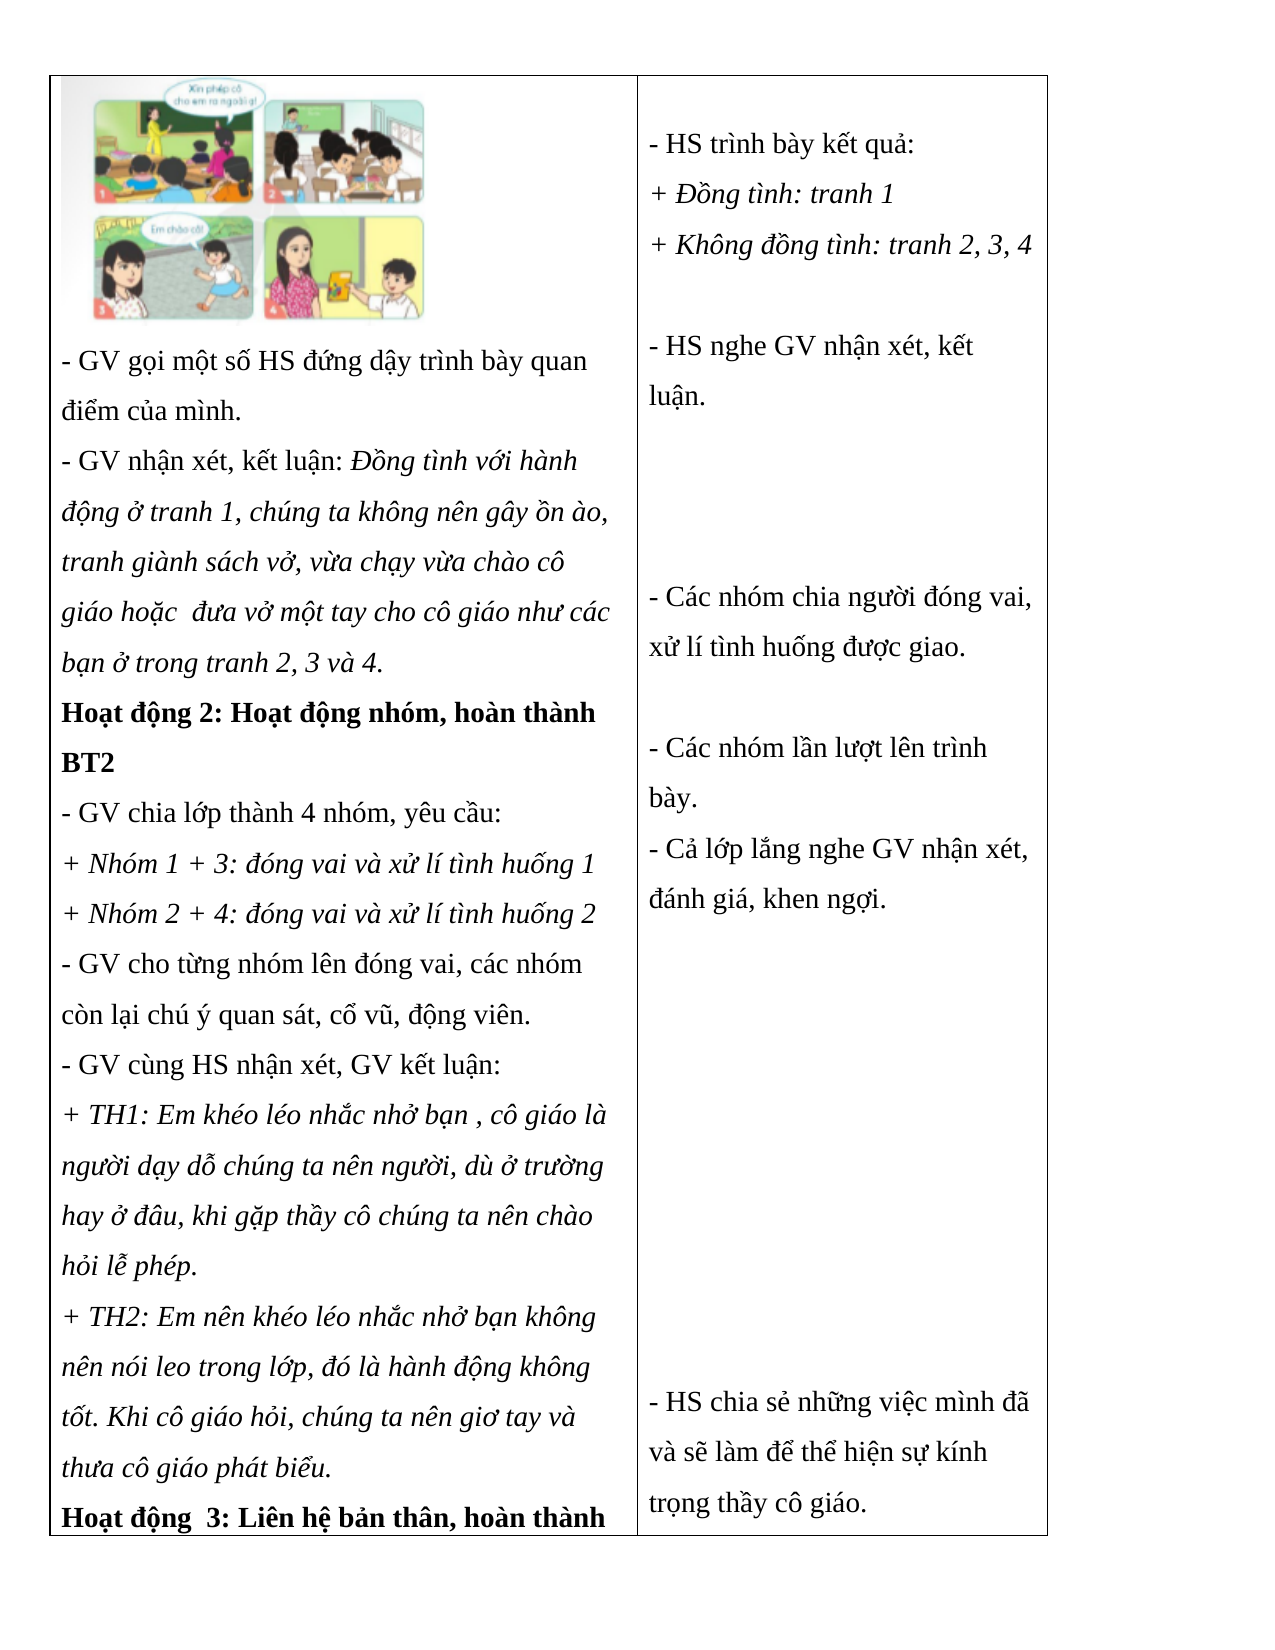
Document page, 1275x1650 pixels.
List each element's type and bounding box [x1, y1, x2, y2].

table_cell [638, 76, 1047, 1535]
table_cell [51, 76, 637, 1535]
picture [61, 76, 429, 326]
